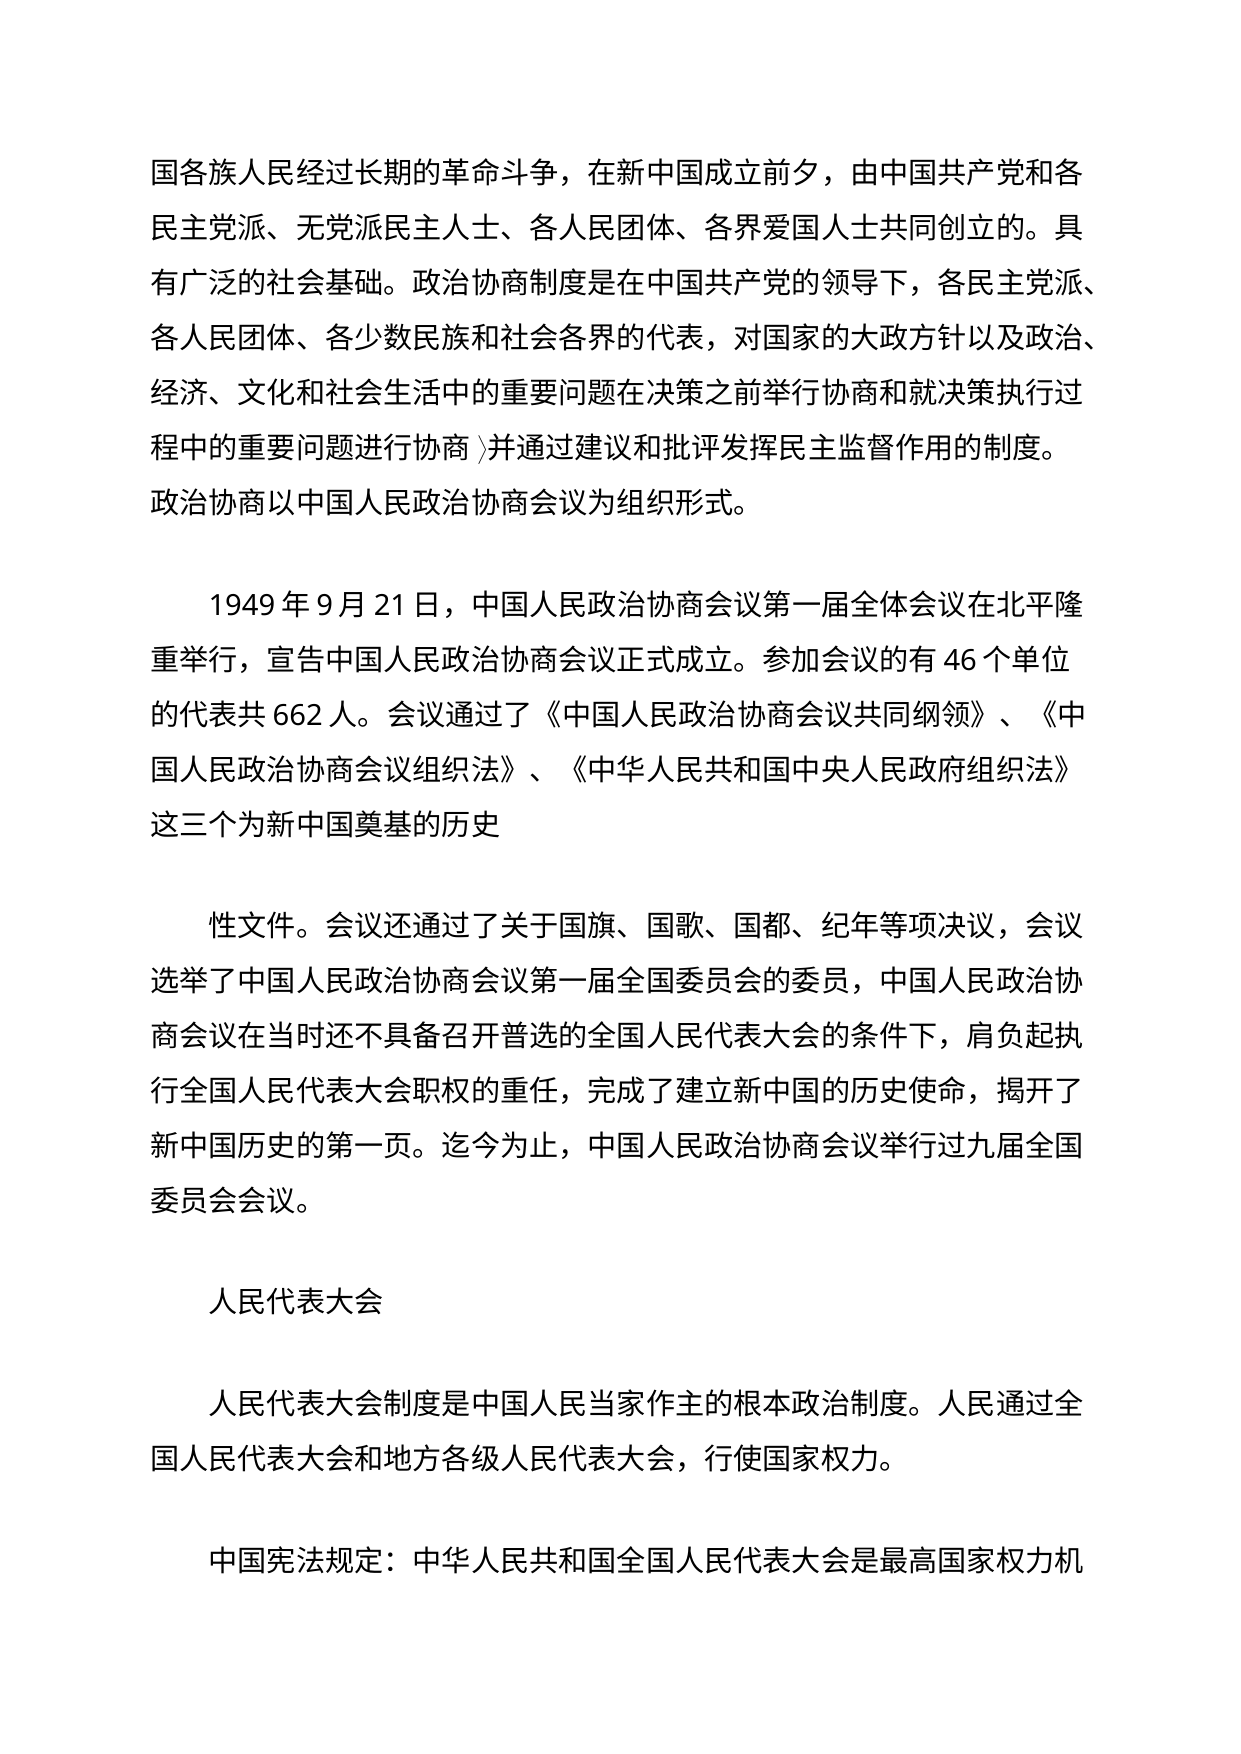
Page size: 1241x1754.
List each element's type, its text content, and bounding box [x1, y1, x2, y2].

text 人民代表大会制度是中国人民当家作主的根本政治制度。人民通过全国人民代表大会和地方各级人民代表大会，行使国家权力。 [150, 1381, 1090, 1478]
text 人民代表大会 [150, 1279, 1090, 1321]
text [150, 1537, 1090, 1580]
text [150, 150, 1090, 522]
text 性文件。会议还通过了关于国旗、国歌、国都、纪年等项决议，会议选举了中国人民政治协商会议第一届全国委员会的委员，中国人民政治协商会议在当时还不具备召开普选的全国人民代表大会的条件下，肩负起执行全国人民代表大会职权的重任，完成了建立新中国的历史使命，揭开了新中国历史的第一页。迄今为止，中国人民政治协商会议举行过九届全国委员会会议。 [150, 903, 1090, 1219]
text 1949年9月21日，中国人民政治协商会议第一届全体会议在北平隆重举行，宣告中国人民政治协商会议正式成立。参加会议的有46个单位的代表共662人。会议通过了《中国人民政治协商会议共同纲领》、《中国人民政治协商会议组织法》、《中华人民共和国中央人民政府组织法》这三个为新中国奠基的历史 [150, 581, 1090, 843]
